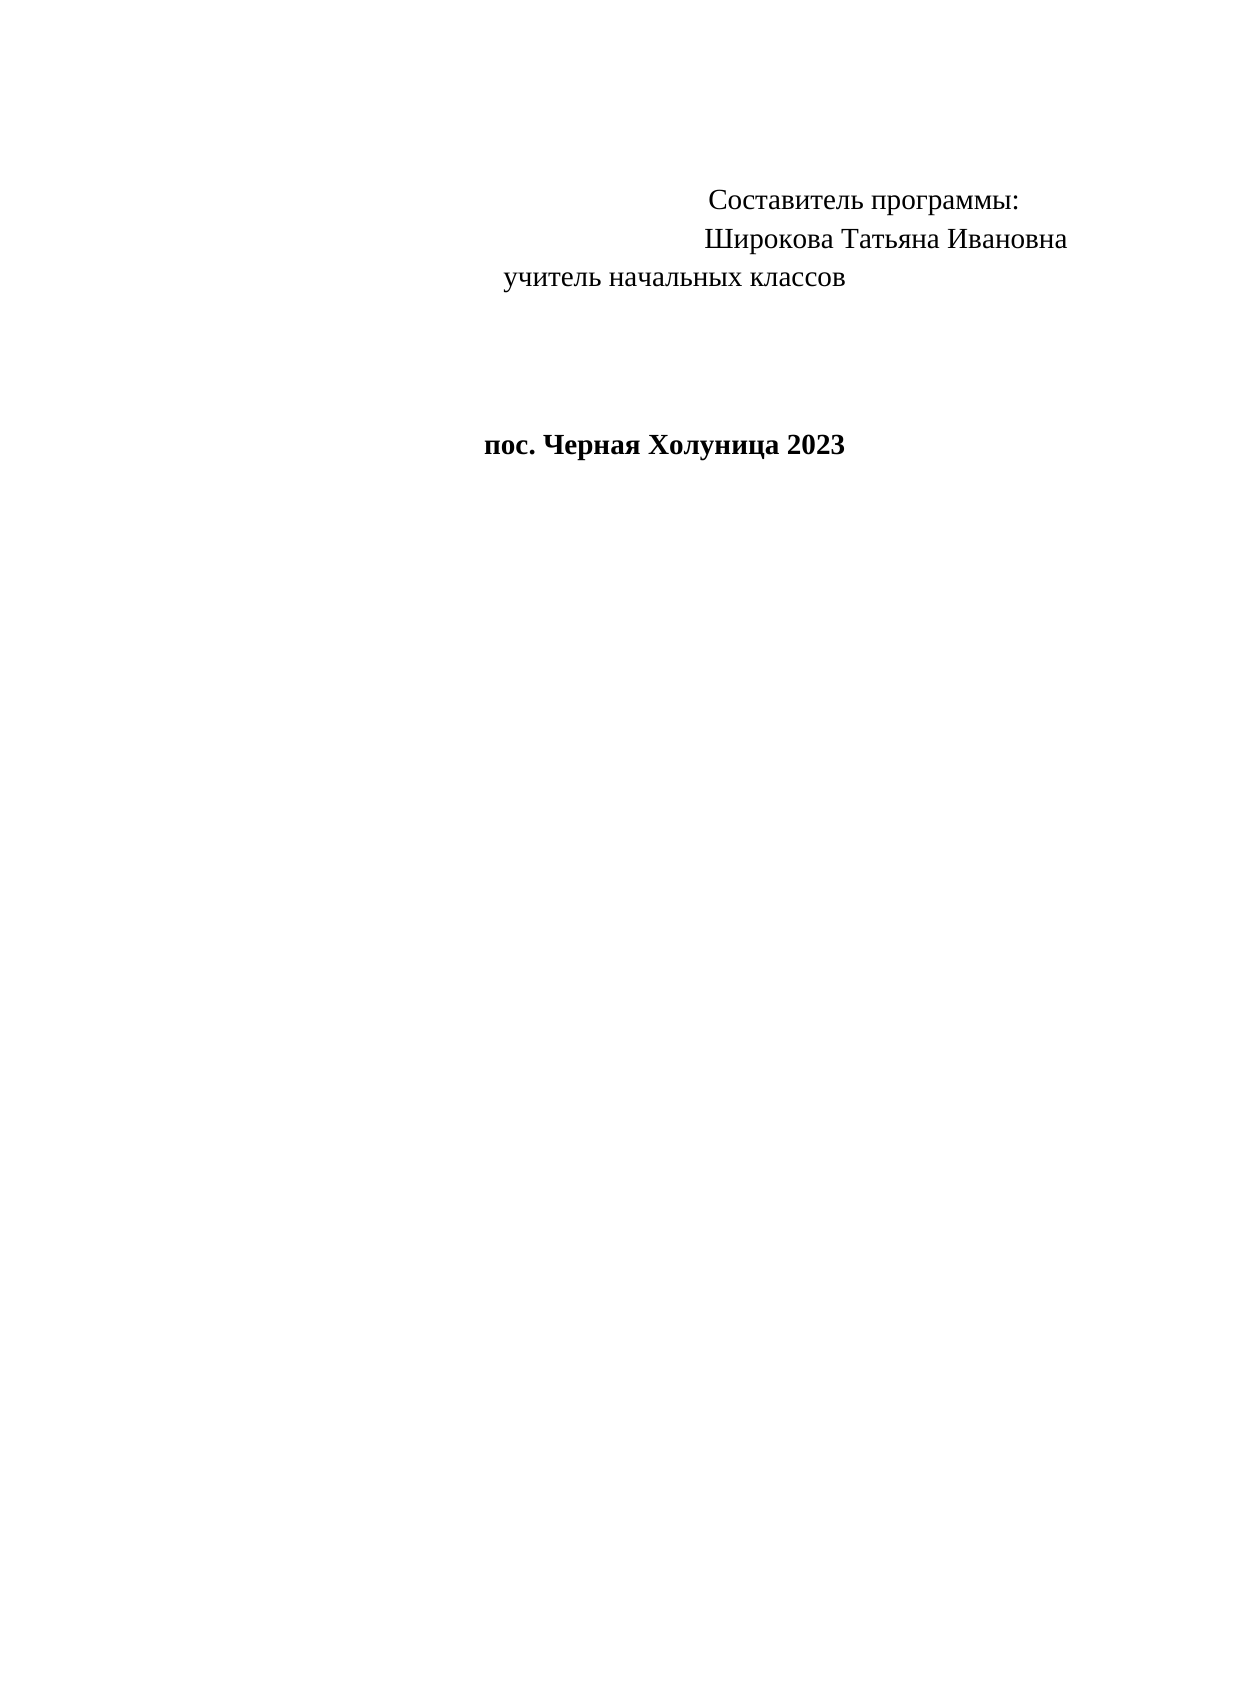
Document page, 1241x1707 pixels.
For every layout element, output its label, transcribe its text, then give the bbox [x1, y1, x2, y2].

text пос. Черная Холуница‌ 2023‌​ [177, 427, 1152, 460]
text Составитель программы: Широкова Татьяна Ивановна учитель начальных классов [190, 182, 1152, 293]
